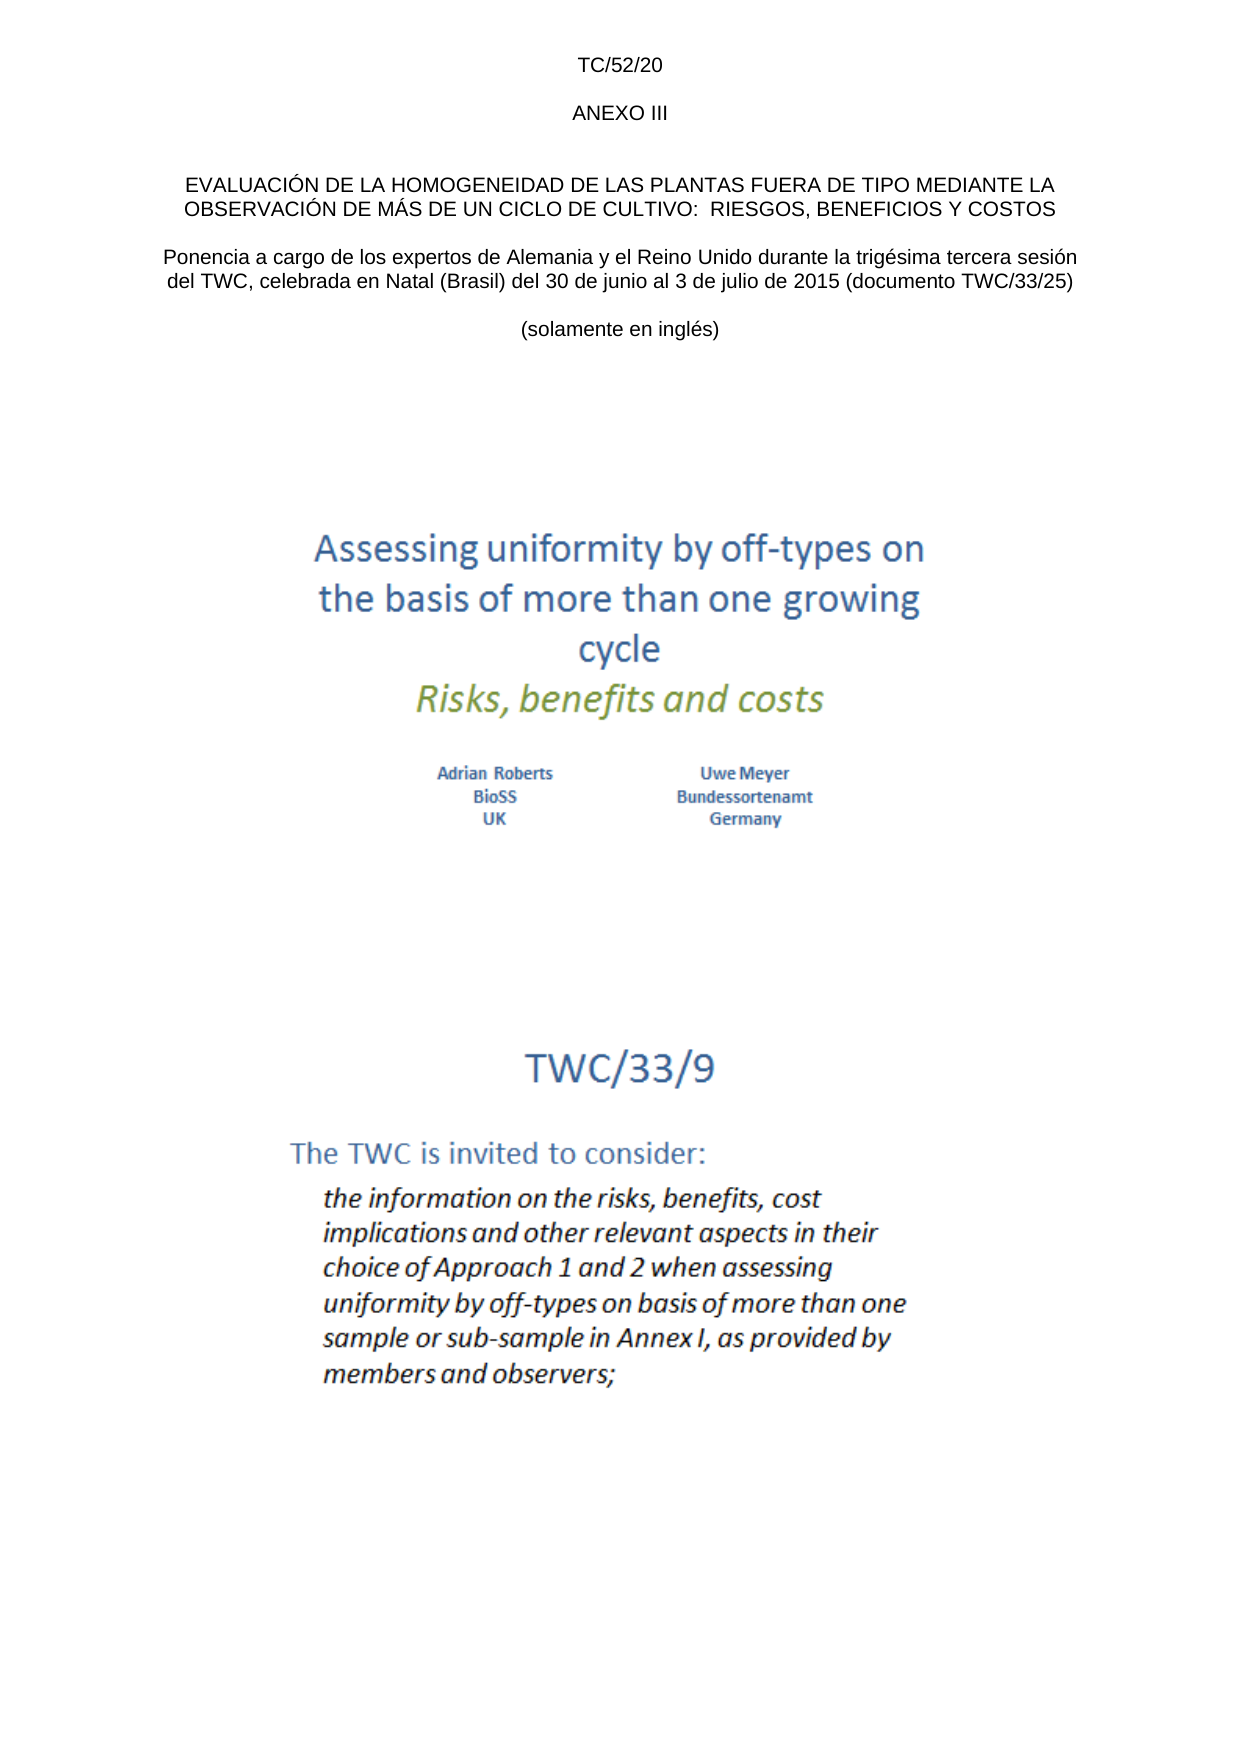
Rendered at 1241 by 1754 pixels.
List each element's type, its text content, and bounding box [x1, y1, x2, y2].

picture [245, 388, 996, 952]
picture [245, 999, 996, 1562]
text Evaluación de la homogeneidad de las plantas fuera de tipo mediante la observación de más de un ciclo de cultivo: riesgos, beneficios y costos [118, 173, 1122, 221]
text Ponencia a cargo de los expertos de Alemania y el Reino Unido durante la trigésima tercera sesión del TWC, celebrada en Natal (Brasil) del 30 de junio al 3 de julio de 2015 (documento TWC/33/25) [118, 245, 1122, 293]
text (solamente en inglés) [118, 317, 1122, 341]
